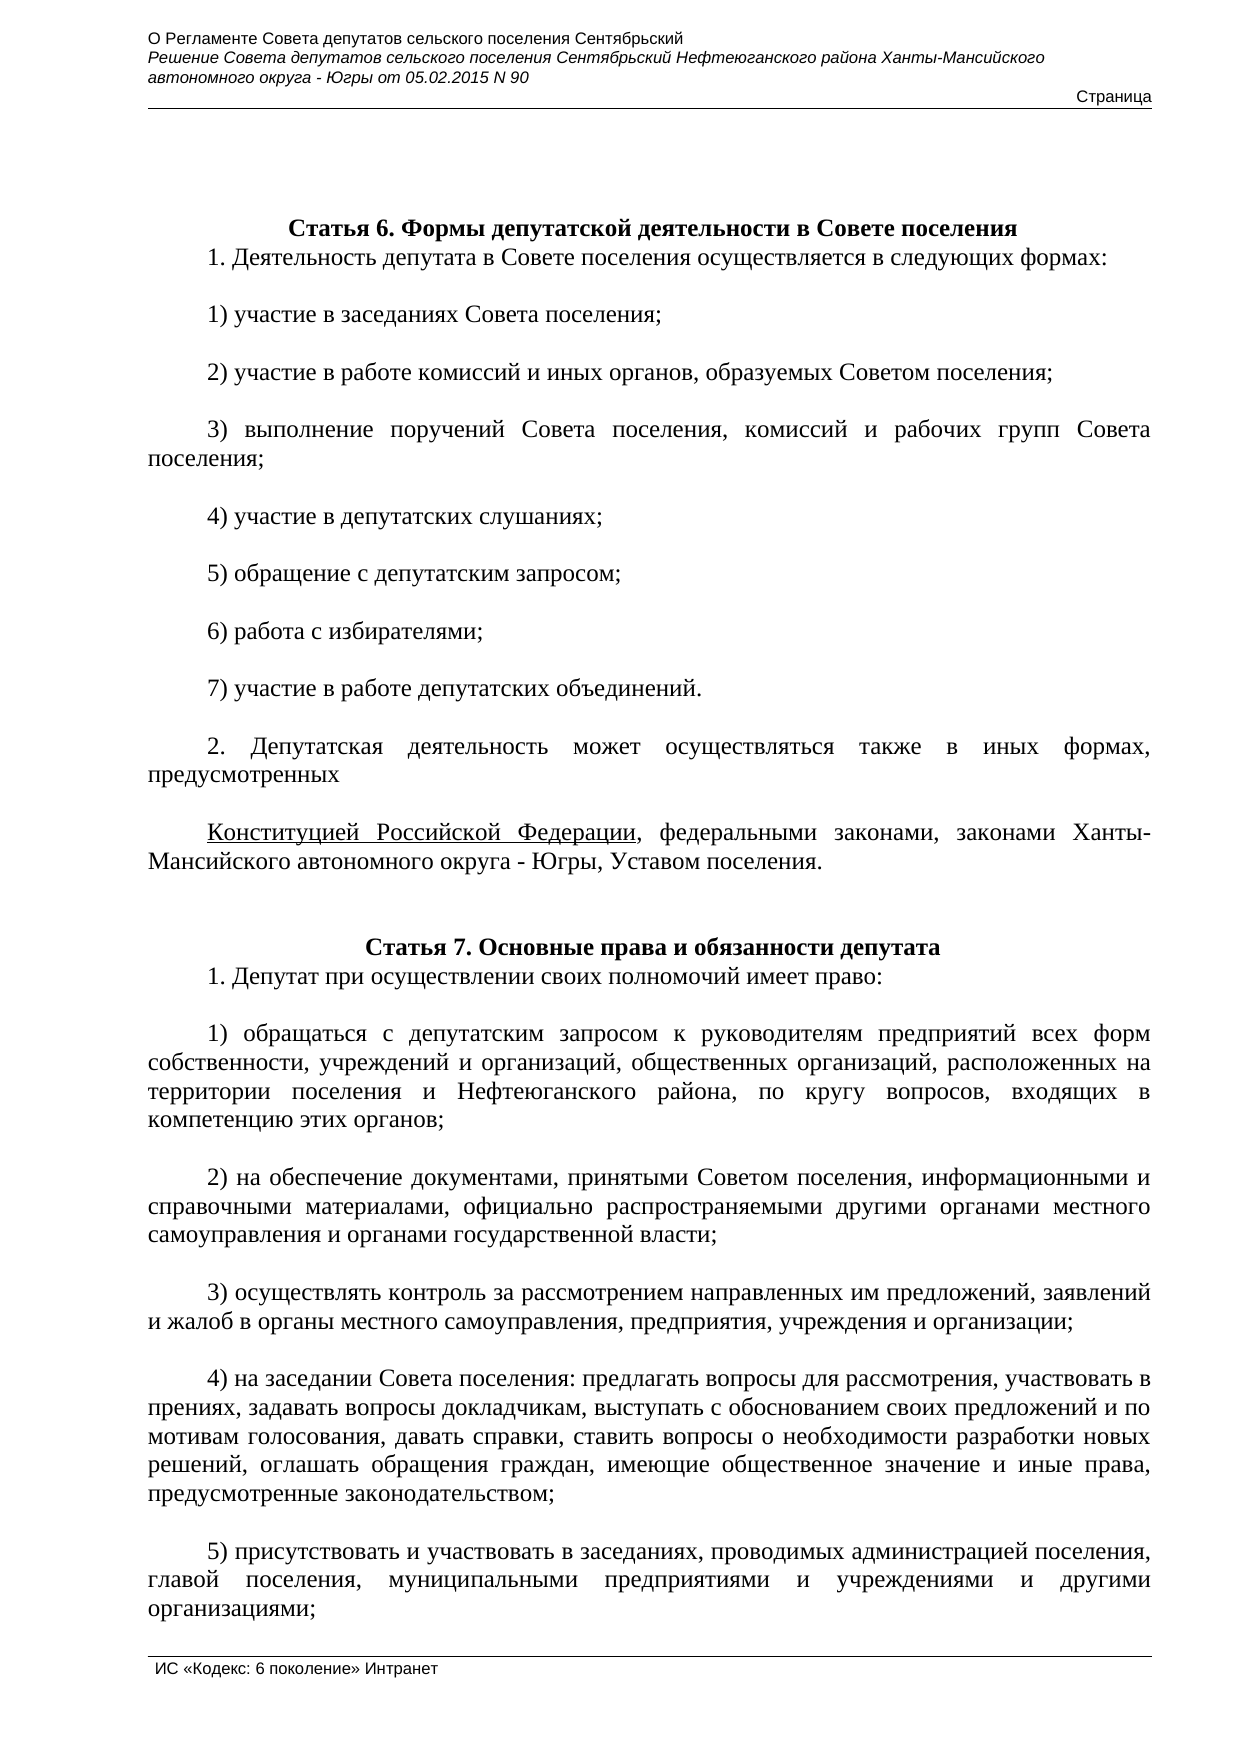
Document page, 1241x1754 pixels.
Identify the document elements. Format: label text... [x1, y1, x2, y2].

text 4) участие в депутатских слушаниях; [148, 501, 1152, 529]
text 7) участие в работе депутатских объединений. [148, 673, 1152, 702]
text Статья 7. Основные права и обязанности депутата [148, 932, 1152, 961]
text Конституцией Российской Федерации, федеральными законами, законами Ханты-Мансийского автономного округа - Югры, Уставом поселения. [148, 817, 1152, 874]
text 1. Депутат при осуществлении своих полномочий имеет право: [148, 961, 1152, 989]
text 1) обращаться с депутатским запросом к руководителям предприятий всех форм собственности, учреждений и организаций, общественных организаций, расположенных на территории поселения и Нефтеюганского района, по кругу вопросов, входящих в компетенцию этих органов; [148, 1018, 1152, 1133]
text 1. Деятельность депутата в Совете поселения осуществляется в следующих формах: [148, 242, 1152, 271]
text 1) участие в заседаниях Совета поселения; [148, 299, 1152, 328]
text 5) обращение с депутатским запросом; [148, 558, 1152, 587]
text 5) присутствовать и участвовать в заседаниях, проводимых администрацией поселения, главой поселения, муниципальными предприятиями и учреждениями и другими организациями; [148, 1536, 1152, 1622]
text 2. Депутатская деятельность может осуществляться также в иных формах, предусмотренных [148, 731, 1152, 788]
text 2) на обеспечение документами, принятыми Советом поселения, информационными и справочными материалами, официально распространяемыми другими органами местного самоуправления и органами государственной власти; [148, 1162, 1152, 1248]
text 3) выполнение поручений Совета поселения, комиссий и рабочих групп Совета поселения; [148, 414, 1152, 472]
text Статья 6. Формы депутатской деятельности в Совете поселения [148, 213, 1152, 242]
text 2) участие в работе комиссий и иных органов, образуемых Советом поселения; [148, 357, 1152, 386]
text 3) осуществлять контроль за рассмотрением направленных им предложений, заявлений и жалоб в органы местного самоуправления, предприятия, учреждения и организации; [148, 1277, 1152, 1334]
text 4) на заседании Совета поселения: предлагать вопросы для рассмотрения, участвовать в прениях, задавать вопросы докладчикам, выступать с обоснованием своих предложений и по мотивам голосования, давать справки, ставить вопросы о необходимости разработки новых решений, оглашать обращения граждан, имеющие общественное значение и иные права, предусмотренные законодательством; [148, 1363, 1152, 1507]
text 6) работа с избирателями; [148, 616, 1152, 644]
